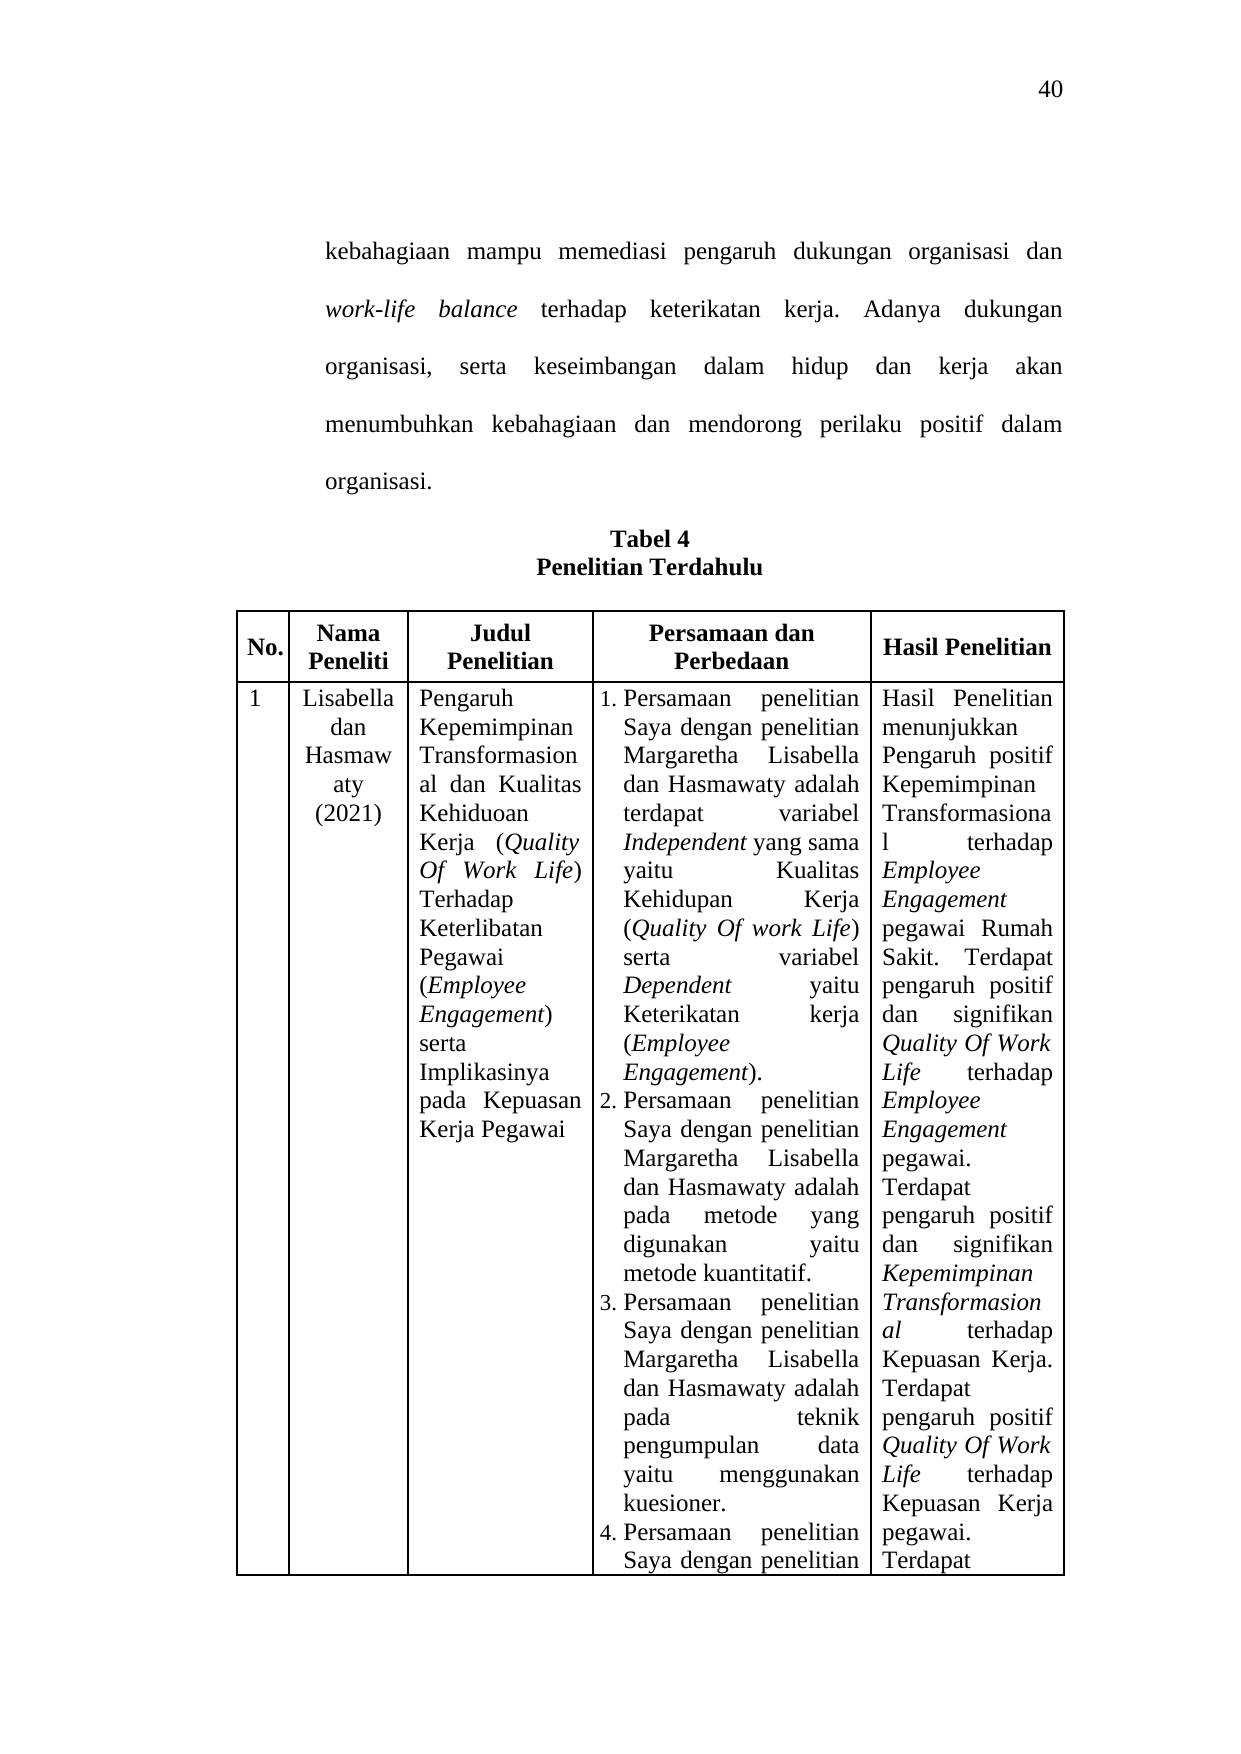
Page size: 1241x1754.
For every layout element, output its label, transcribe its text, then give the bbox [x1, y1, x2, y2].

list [325, 236, 1063, 495]
text Tabel 4 [236, 524, 1063, 552]
table_header Hasil Penelitian [872, 612, 1063, 681]
text Penelitian Terdahulu [236, 552, 1063, 581]
table_cell Lisabella dan Hasmawaty (2021) [290, 683, 407, 1574]
table_header No. [238, 612, 288, 681]
table_cell 1 [238, 683, 288, 1574]
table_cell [872, 683, 1063, 1574]
table_header Persamaan dan Perbedaan [594, 612, 870, 681]
table_header Judul Penelitian [409, 612, 592, 681]
table_header Nama Peneliti [290, 612, 407, 681]
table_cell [594, 683, 870, 1574]
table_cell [409, 683, 592, 1574]
